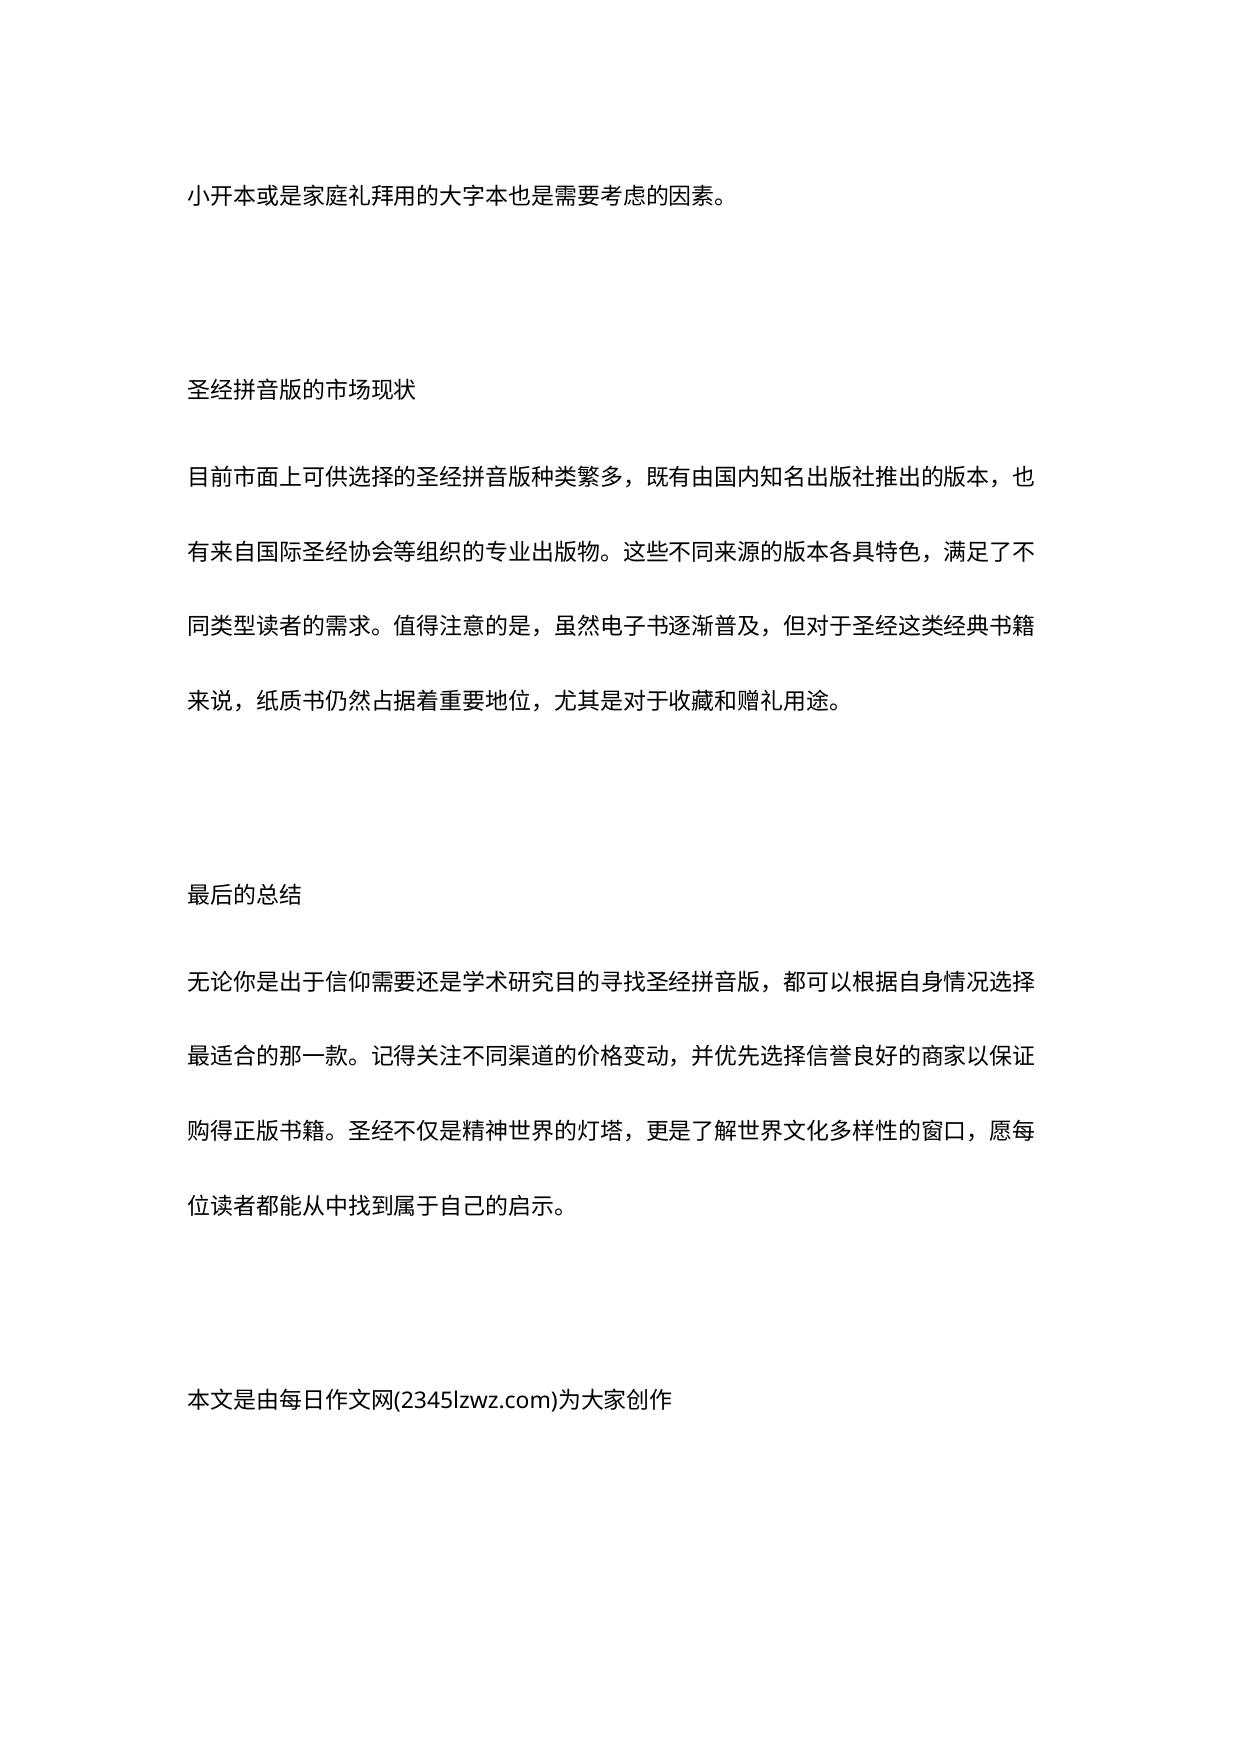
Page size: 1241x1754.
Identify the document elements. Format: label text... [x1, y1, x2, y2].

text 目前市面上可供选择的圣经拼音版种类繁多，既有由国内知名出版社推出的版本，也有来自国际圣经协会等组织的专业出版物。这些不同来源的版本各具特色，满足了不同类型读者的需求。值得注意的是，虽然电子书逐渐普及，但对于圣经这类经典书籍来说，纸质书仍然占据着重要地位，尤其是对于收藏和赠礼用途。 [187, 443, 1053, 732]
text 本文是由每日作文网(2345lzwz.com)为大家创作 [187, 1366, 1053, 1431]
text 最后的总结 [187, 861, 1053, 926]
text 圣经拼音版的市场现状 [187, 356, 1053, 421]
text 无论你是出于信仰需要还是学术研究目的寻找圣经拼音版，都可以根据自身情况选择最适合的那一款。记得关注不同渠道的价格变动，并优先选择信誉良好的商家以保证购得正版书籍。圣经不仅是精神世界的灯塔，更是了解世界文化多样性的窗口，愿每位读者都能从中找到属于自己的启示。 [187, 948, 1053, 1237]
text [187, 162, 1053, 227]
